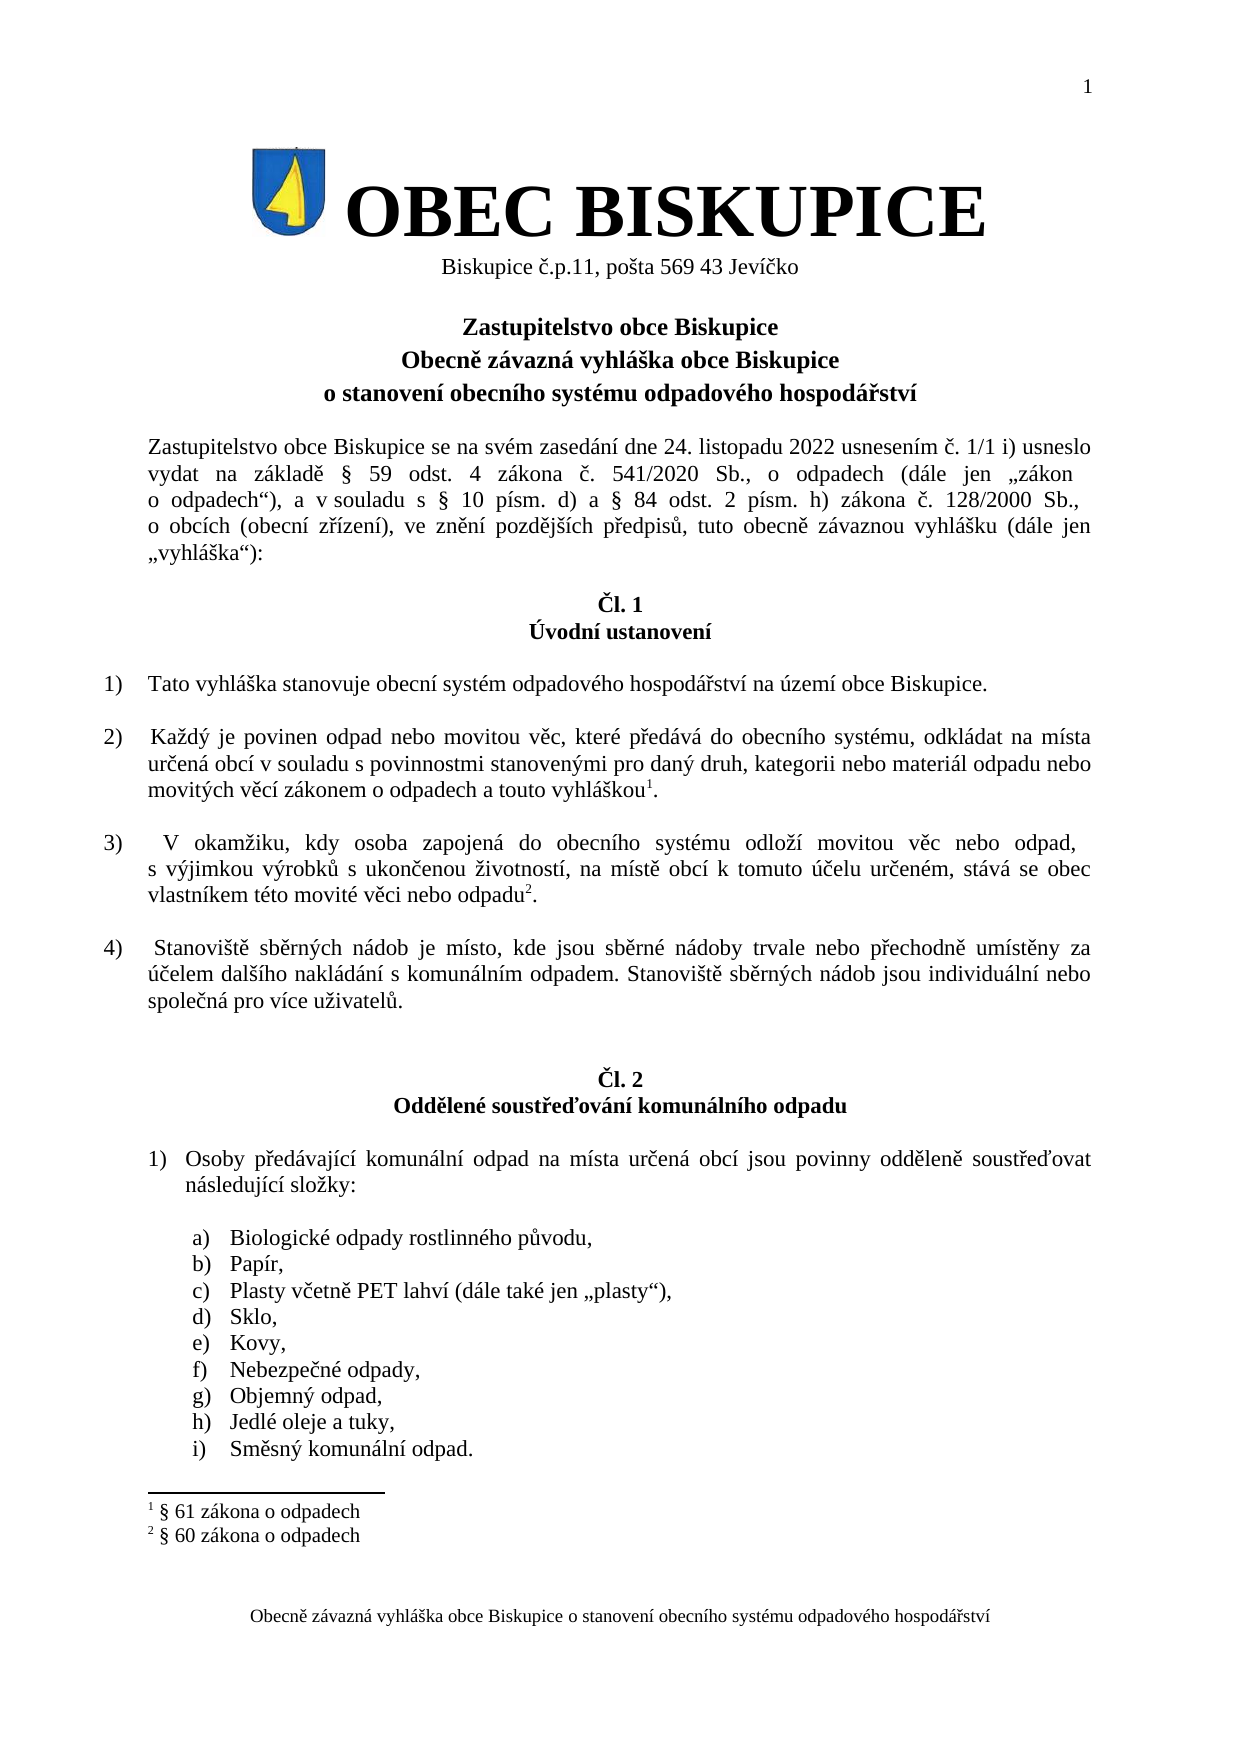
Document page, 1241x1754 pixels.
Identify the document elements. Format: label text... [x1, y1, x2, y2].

list V okamžiku, kdy osoba zapojená do obecního systému odloží movitou věc nebo odpad, s výjimkou výrobků s ukončenou životností, na místě obcí k tomuto účelu určeném, stává se obec vlastníkem této movité věci nebo odpadu. [103, 829, 1092, 908]
picture [252, 147, 326, 237]
list Každý je povinen odpad nebo movitou věc, které předává do obecního systému, odkládat na místa určená obcí v souladu s povinnostmi stanovenými pro daný druh, kategorii nebo materiál odpadu nebo movitých věcí zákonem o odpadech a touto vyhláškou. [103, 723, 1092, 802]
list Osoby předávající komunální odpad na místa určená obcí jsou povinny odděleně soustřeďovat následující složky: [148, 1145, 1092, 1198]
text Zastupitelstvo obce Biskupice [148, 312, 1092, 341]
text Zastupitelstvo obce Biskupice se na svém zasedání dne 24. listopadu 2022 usnesením č. 1/1 i) usneslo vydat na základě § 59 odst. 4 zákona č. 541/2020 Sb., o odpadech (dále jen „zákon o odpadech“), a v souladu s § 10 písm. d) a § 84 odst. 2 písm. h) zákona č. 128/2000 Sb., o obcích (obecní zřízení), ve znění pozdějších předpisů, tuto obecně závaznou vyhlášku (dále jen „vyhláška“): [148, 433, 1092, 565]
text Čl. 1 [148, 591, 1092, 618]
list Tato vyhláška stanovuje obecní systém odpadového hospodářství na území obce Biskupice. [103, 671, 1092, 697]
list Stanoviště sběrných nádob je místo, kde jsou sběrné nádoby trvale nebo přechodně umístěny za účelem dalšího nakládání s komunálním odpadem. Stanoviště sběrných nádob jsou individuální nebo společná pro více uživatelů. [103, 934, 1092, 1013]
text Biskupice č.p.11, pošta 569 43 Jevíčko [148, 253, 1092, 279]
list Sklo, [192, 1303, 1092, 1329]
text Čl. 2 [148, 1066, 1092, 1092]
list Objemný odpad, [192, 1382, 1092, 1408]
list Plasty včetně PET lahví (dále také jen „plasty“), [192, 1277, 1092, 1303]
text Obecně závazná vyhláška obce Biskupice [148, 345, 1092, 374]
list Nebezpečné odpady, [192, 1356, 1092, 1382]
text Oddělené soustřeďování komunálního odpadu [148, 1092, 1092, 1118]
text OBEC BISKUPICE [148, 148, 1092, 253]
subtitle Úvodní ustanovení [148, 618, 1092, 644]
list Biologické odpady rostlinného původu, [192, 1224, 1092, 1250]
list Papír, [192, 1250, 1092, 1277]
list Směsný komunální odpad. [192, 1435, 1092, 1461]
list Jedlé oleje a tuky, [192, 1408, 1092, 1435]
list Kovy, [192, 1329, 1092, 1356]
text o stanovení obecního systému odpadového hospodářství [148, 378, 1092, 407]
